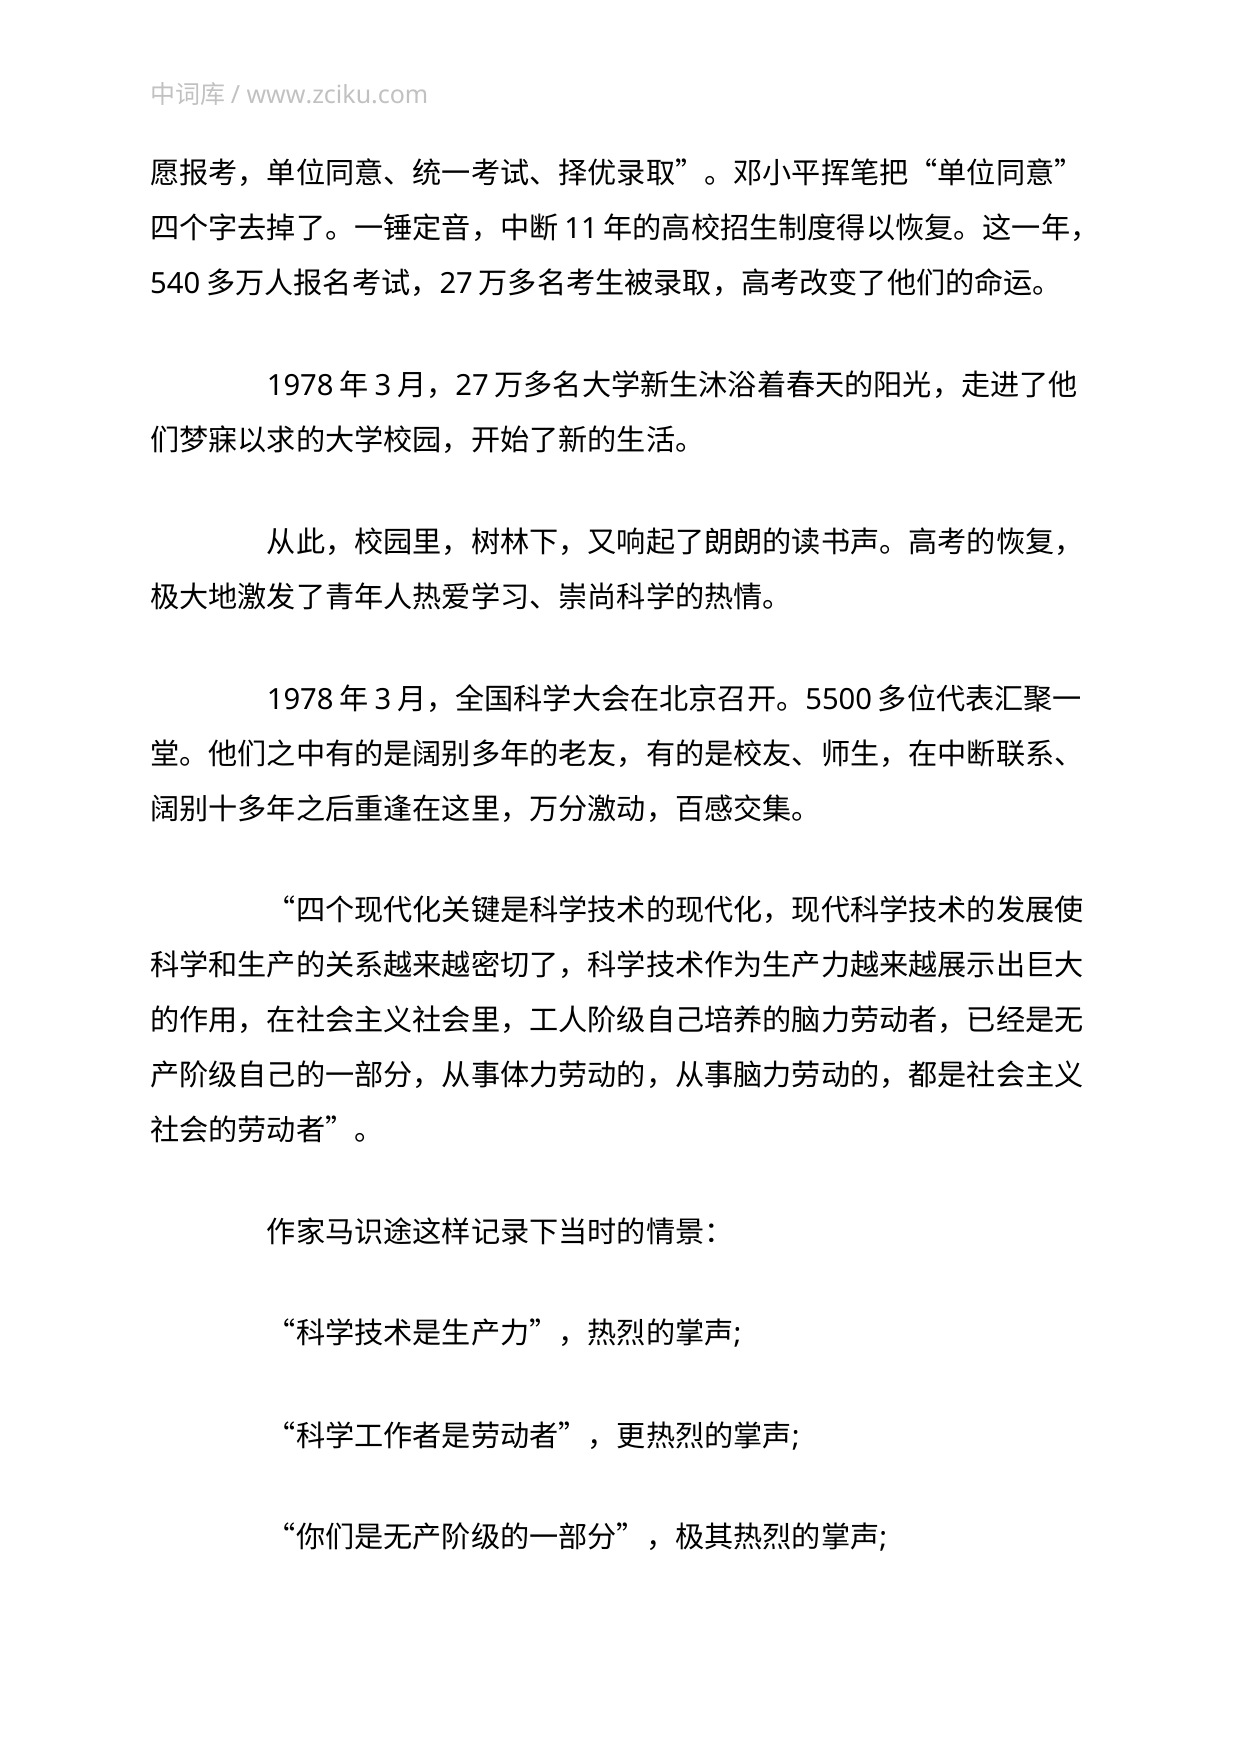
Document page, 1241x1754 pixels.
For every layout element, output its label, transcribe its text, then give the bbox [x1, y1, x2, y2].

text 1978年3月，全国科学大会在北京召开。5500多位代表汇聚一堂。他们之中有的是阔别多年的老友，有的是校友、师生，在中断联系、阔别十多年之后重逢在这里，万分激动，百感交集。 [150, 675, 1090, 827]
text 从此，校园里，树林下，又响起了朗朗的读书声。高考的恢复，极大地激发了青年人热爱学习、崇尚科学的热情。 [150, 519, 1090, 616]
text “科学工作者是劳动者”，更热烈的掌声; [150, 1412, 1090, 1454]
text “四个现代化关键是科学技术的现代化，现代科学技术的发展使科学和生产的关系越来越密切了，科学技术作为生产力越来越展示出巨大的作用，在社会主义社会里，工人阶级自己培养的脑力劳动者，已经是无产阶级自己的一部分，从事体力劳动的，从事脑力劳动的，都是社会主义社会的劳动者”。 [150, 887, 1090, 1149]
text “科学技术是生产力”，热烈的掌声; [150, 1310, 1090, 1352]
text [150, 150, 1090, 302]
text 1978年3月，27万多名大学新生沐浴着春天的阳光，走进了他们梦寐以求的大学校园，开始了新的生活。 [150, 362, 1090, 459]
text 作家马识途这样记录下当时的情景： [150, 1208, 1090, 1251]
text “你们是无产阶级的一部分”，极其热烈的掌声; [150, 1514, 1090, 1556]
